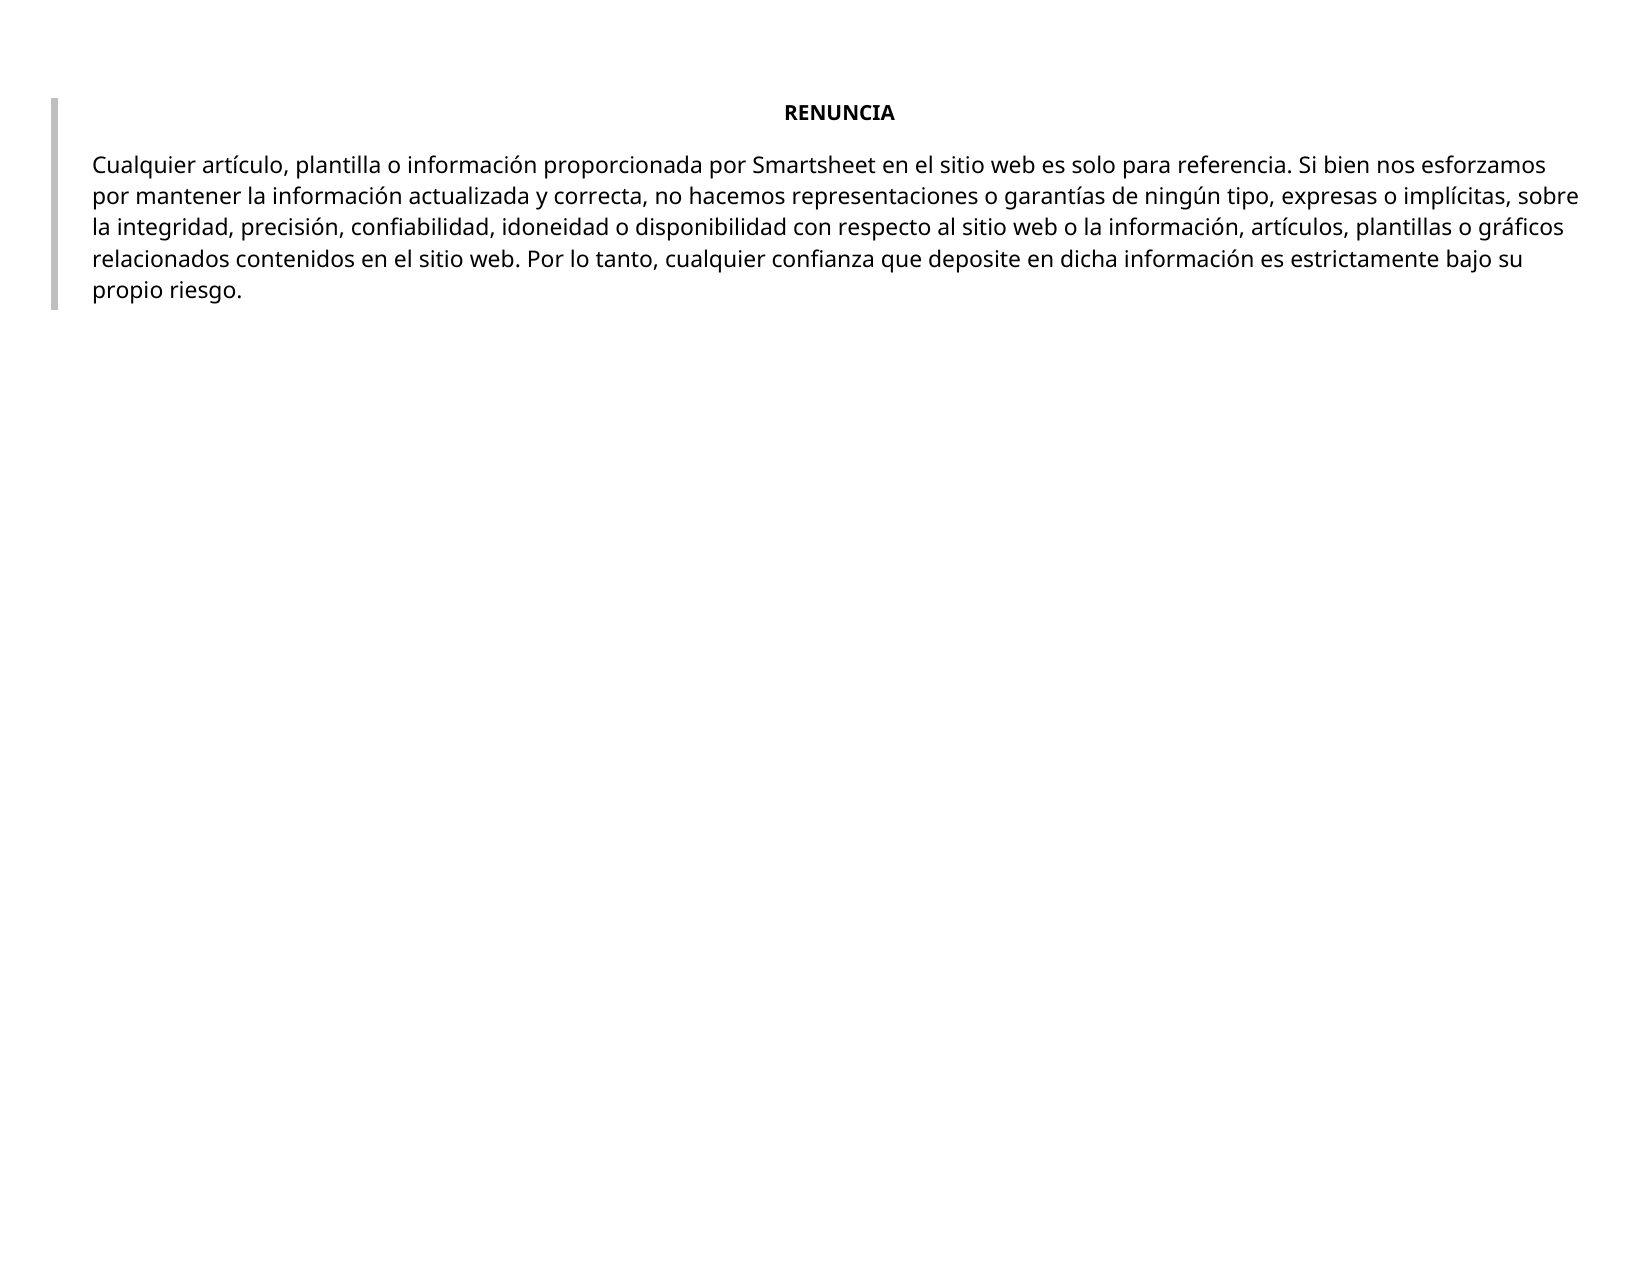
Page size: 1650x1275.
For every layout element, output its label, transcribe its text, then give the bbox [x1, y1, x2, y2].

table_header RENUNCIA Cualquier artículo, plantilla o información proporcionada por Smartsheet en el sitio web es solo para referencia. Si bien nos esforzamos por mantener la información actualizada y correcta, no hacemos representaciones o garantías de ningún tipo, expresas o implícitas, sobre la integridad, precisión, confiabilidad, idoneidad o disponibilidad con respecto al sitio web o la información, artículos, plantillas o gráficos relacionados contenidos en el sitio web. Por lo tanto, cualquier confianza que deposite en dicha información es estrictamente bajo su propio riesgo. [58, 98, 1599, 309]
